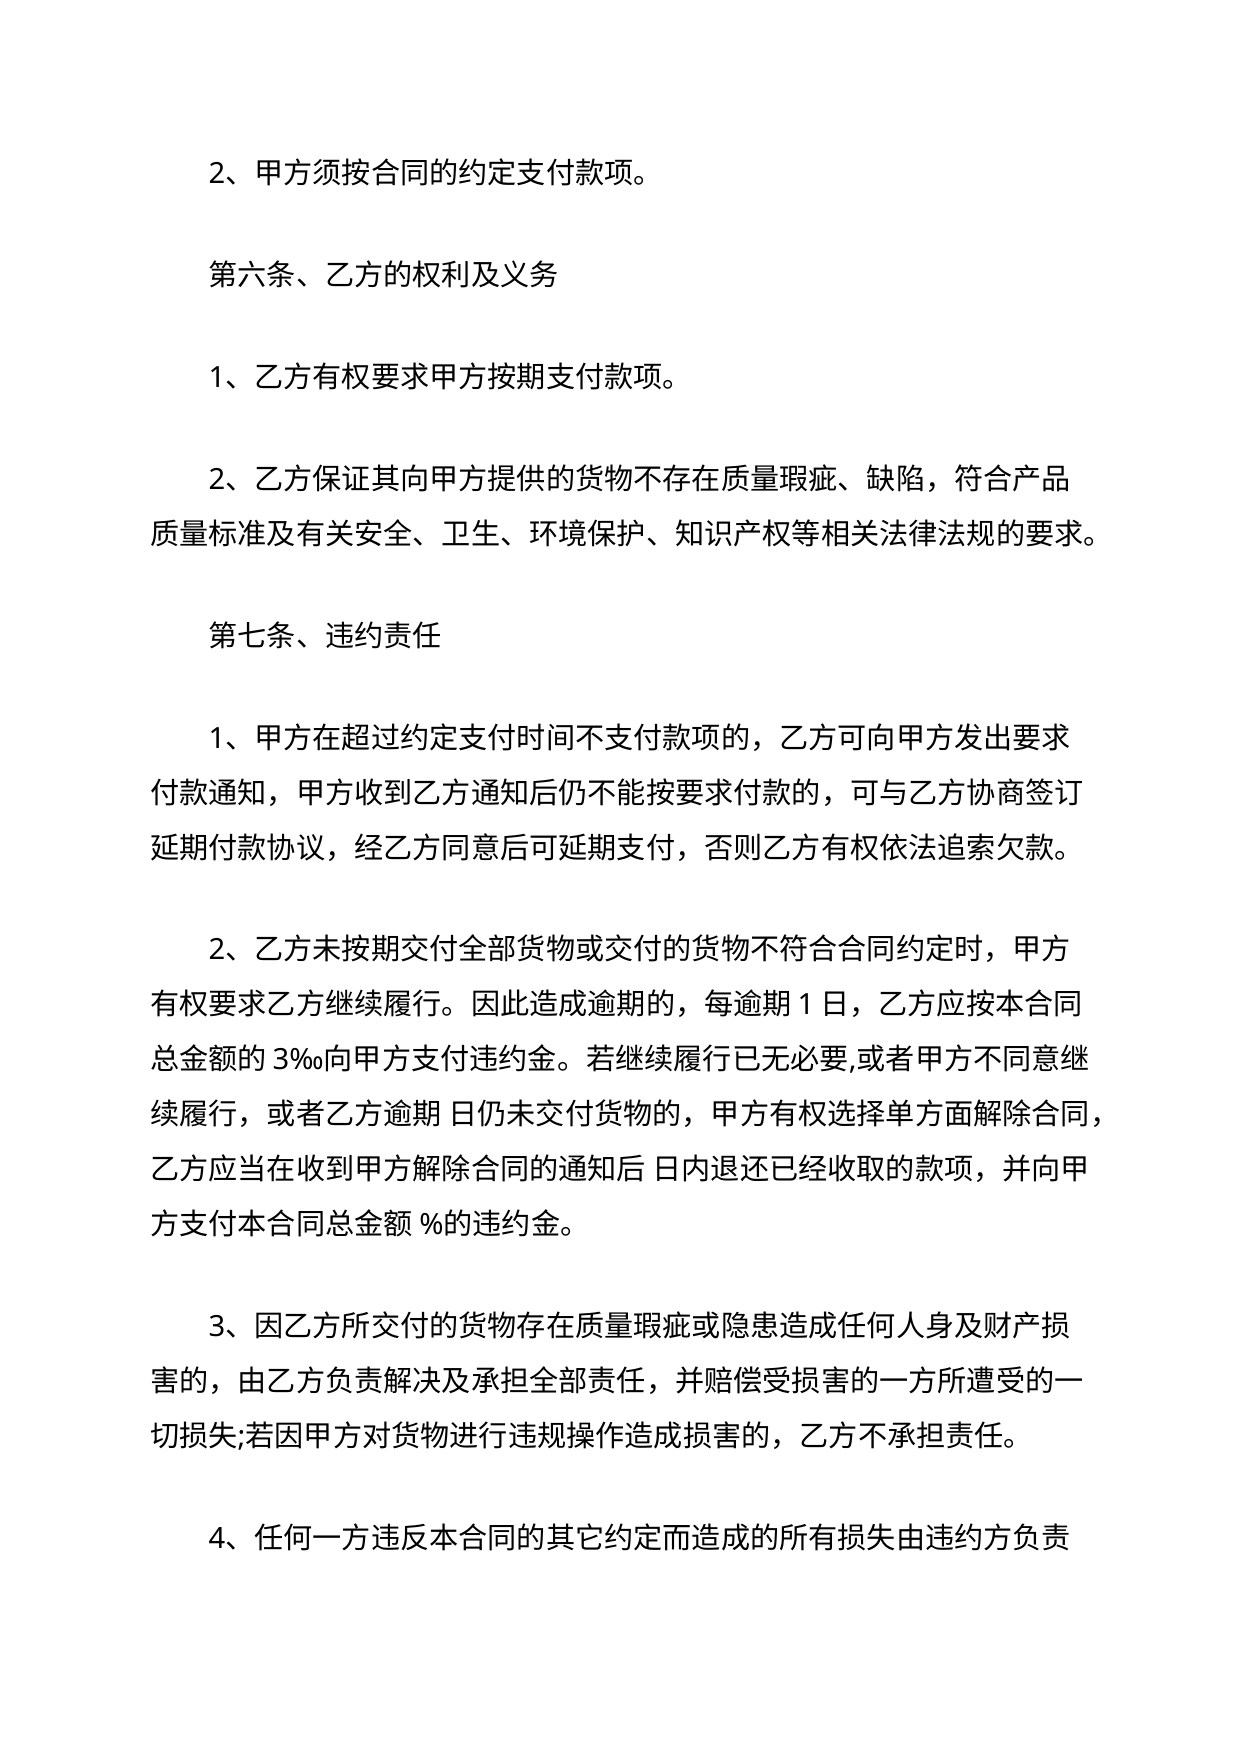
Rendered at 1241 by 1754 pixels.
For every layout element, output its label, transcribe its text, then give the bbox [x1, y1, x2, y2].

text 2、乙方未按期交付全部货物或交付的货物不符合合同约定时，甲方有权要求乙方继续履行。因此造成逾期的，每逾期1日，乙方应按本合同总金额的3‰向甲方支付违约金。若继续履行已无必要,或者甲方不同意继续履行，或者乙方逾期 日仍未交付货物的，甲方有权选择单方面解除合同，乙方应当在收到甲方解除合同的通知后 日内退还已经收取的款项，并向甲方支付本合同总金额 %的违约金。 [150, 926, 1090, 1243]
text 1、乙方有权要求甲方按期支付款项。 [150, 354, 1090, 396]
text 3、因乙方所交付的货物存在质量瑕疵或隐患造成任何人身及财产损害的，由乙方负责解决及承担全部责任，并赔偿受损害的一方所遭受的一切损失;若因甲方对货物进行违规操作造成损害的，乙方不承担责任。 [150, 1303, 1090, 1455]
text 第七条、违约责任 [150, 612, 1090, 655]
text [150, 1514, 1090, 1557]
text 1、甲方在超过约定支付时间不支付款项的，乙方可向甲方发出要求付款通知，甲方收到乙方通知后仍不能按要求付款的，可与乙方协商签订延期付款协议，经乙方同意后可延期支付，否则乙方有权依法追索欠款。 [150, 714, 1090, 866]
text 第六条、乙方的权利及义务 [150, 252, 1090, 294]
text 2、甲方须按合同的约定支付款项。 [150, 150, 1090, 192]
text 2、乙方保证其向甲方提供的货物不存在质量瑕疵、缺陷，符合产品质量标准及有关安全、卫生、环境保护、知识产权等相关法律法规的要求。 [150, 456, 1090, 553]
